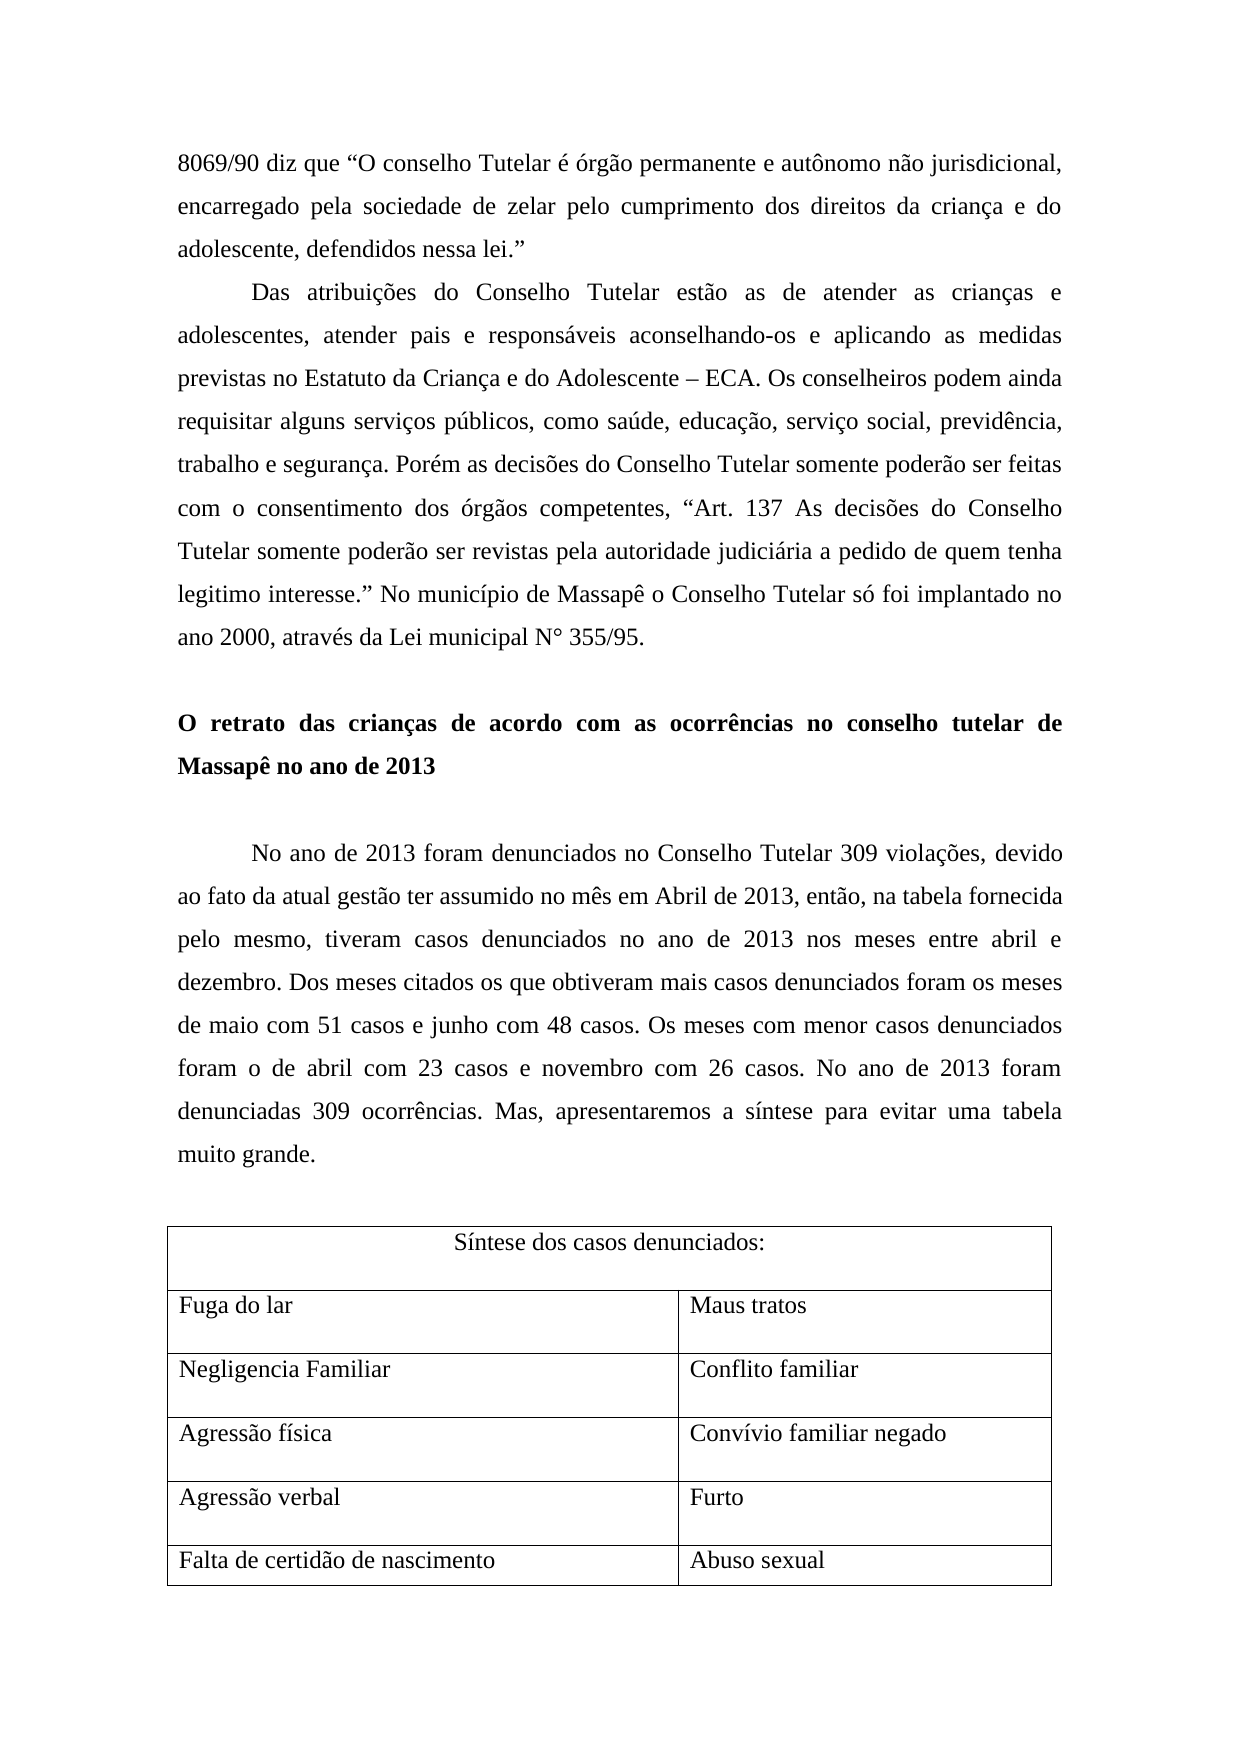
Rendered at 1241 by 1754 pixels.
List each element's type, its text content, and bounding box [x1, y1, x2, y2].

text Das atribuições do Conselho Tutelar estão as de atender as crianças e adolescentes, atender pais e responsáveis aconselhando-os e aplicando as medidas previstas no Estatuto da Criança e do Adolescente – ECA. Os conselheiros podem ainda requisitar alguns serviços públicos, como saúde, educação, serviço social, previdência, trabalho e segurança. Porém as decisões do Conselho Tutelar somente poderão ser feitas com o consentimento dos órgãos competentes, “Art. 137 As decisões do Conselho Tutelar somente poderão ser revistas pela autoridade judiciária a pedido de quem tenha legitimo interesse.” No município de Massapê o Conselho Tutelar só foi implantado no ano 2000, através da Lei municipal N° 355/95. [177, 277, 1063, 651]
table_cell Conflito familiar [679, 1354, 1051, 1417]
table_header Síntese dos casos denunciados: [168, 1227, 1051, 1289]
table_cell Convívio familiar negado [679, 1418, 1051, 1481]
table_cell Furto [679, 1482, 1051, 1544]
table_cell Agressão verbal [168, 1482, 678, 1544]
table_cell Negligencia Familiar [168, 1354, 678, 1417]
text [177, 148, 1063, 263]
table_cell Agressão física [168, 1418, 678, 1481]
text O retrato das crianças de acordo com as ocorrências no conselho tutelar de Massapê no ano de 2013 [177, 708, 1063, 780]
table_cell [168, 1546, 678, 1585]
table_cell Fuga do lar [168, 1291, 678, 1353]
table_cell Maus tratos [679, 1291, 1051, 1353]
text No ano de 2013 foram denunciados no Conselho Tutelar 309 violações, devido ao fato da atual gestão ter assumido no mês em Abril de 2013, então, na tabela fornecida pelo mesmo, tiveram casos denunciados no ano de 2013 nos meses entre abril e dezembro. Dos meses citados os que obtiveram mais casos denunciados foram os meses de maio com 51 casos e junho com 48 casos. Os meses com menor casos denunciados foram o de abril com 23 casos e novembro com 26 casos. No ano de 2013 foram denunciadas 309 ocorrências. Mas, apresentaremos a síntese para evitar uma tabela muito grande. [177, 838, 1063, 1168]
table_cell Abuso sexual [679, 1546, 1051, 1585]
